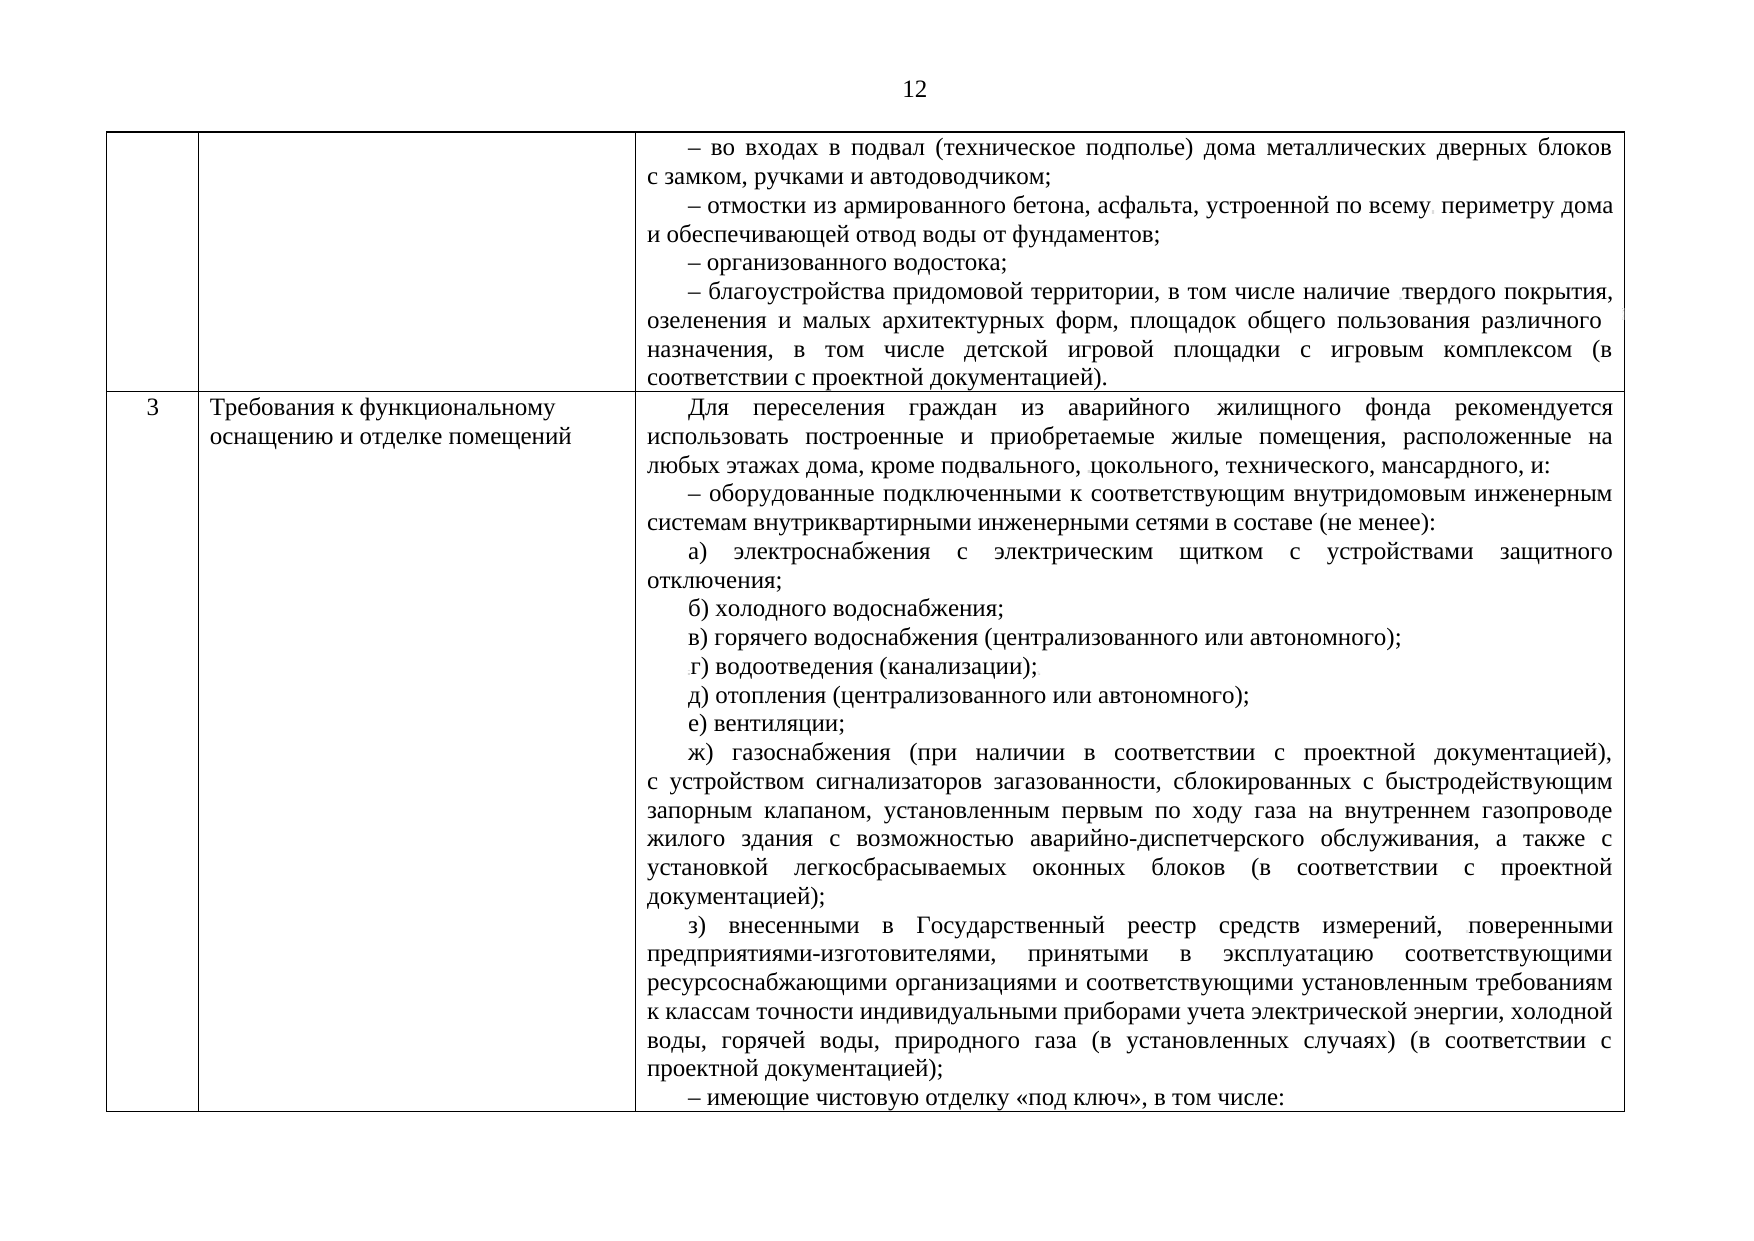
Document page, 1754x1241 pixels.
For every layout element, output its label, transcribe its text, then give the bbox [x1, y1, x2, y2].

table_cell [636, 392, 1624, 1111]
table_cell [199, 133, 635, 391]
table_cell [199, 392, 635, 1111]
table_cell 2 [107, 133, 198, 391]
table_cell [636, 133, 1624, 391]
table_cell 3 [107, 392, 198, 1111]
